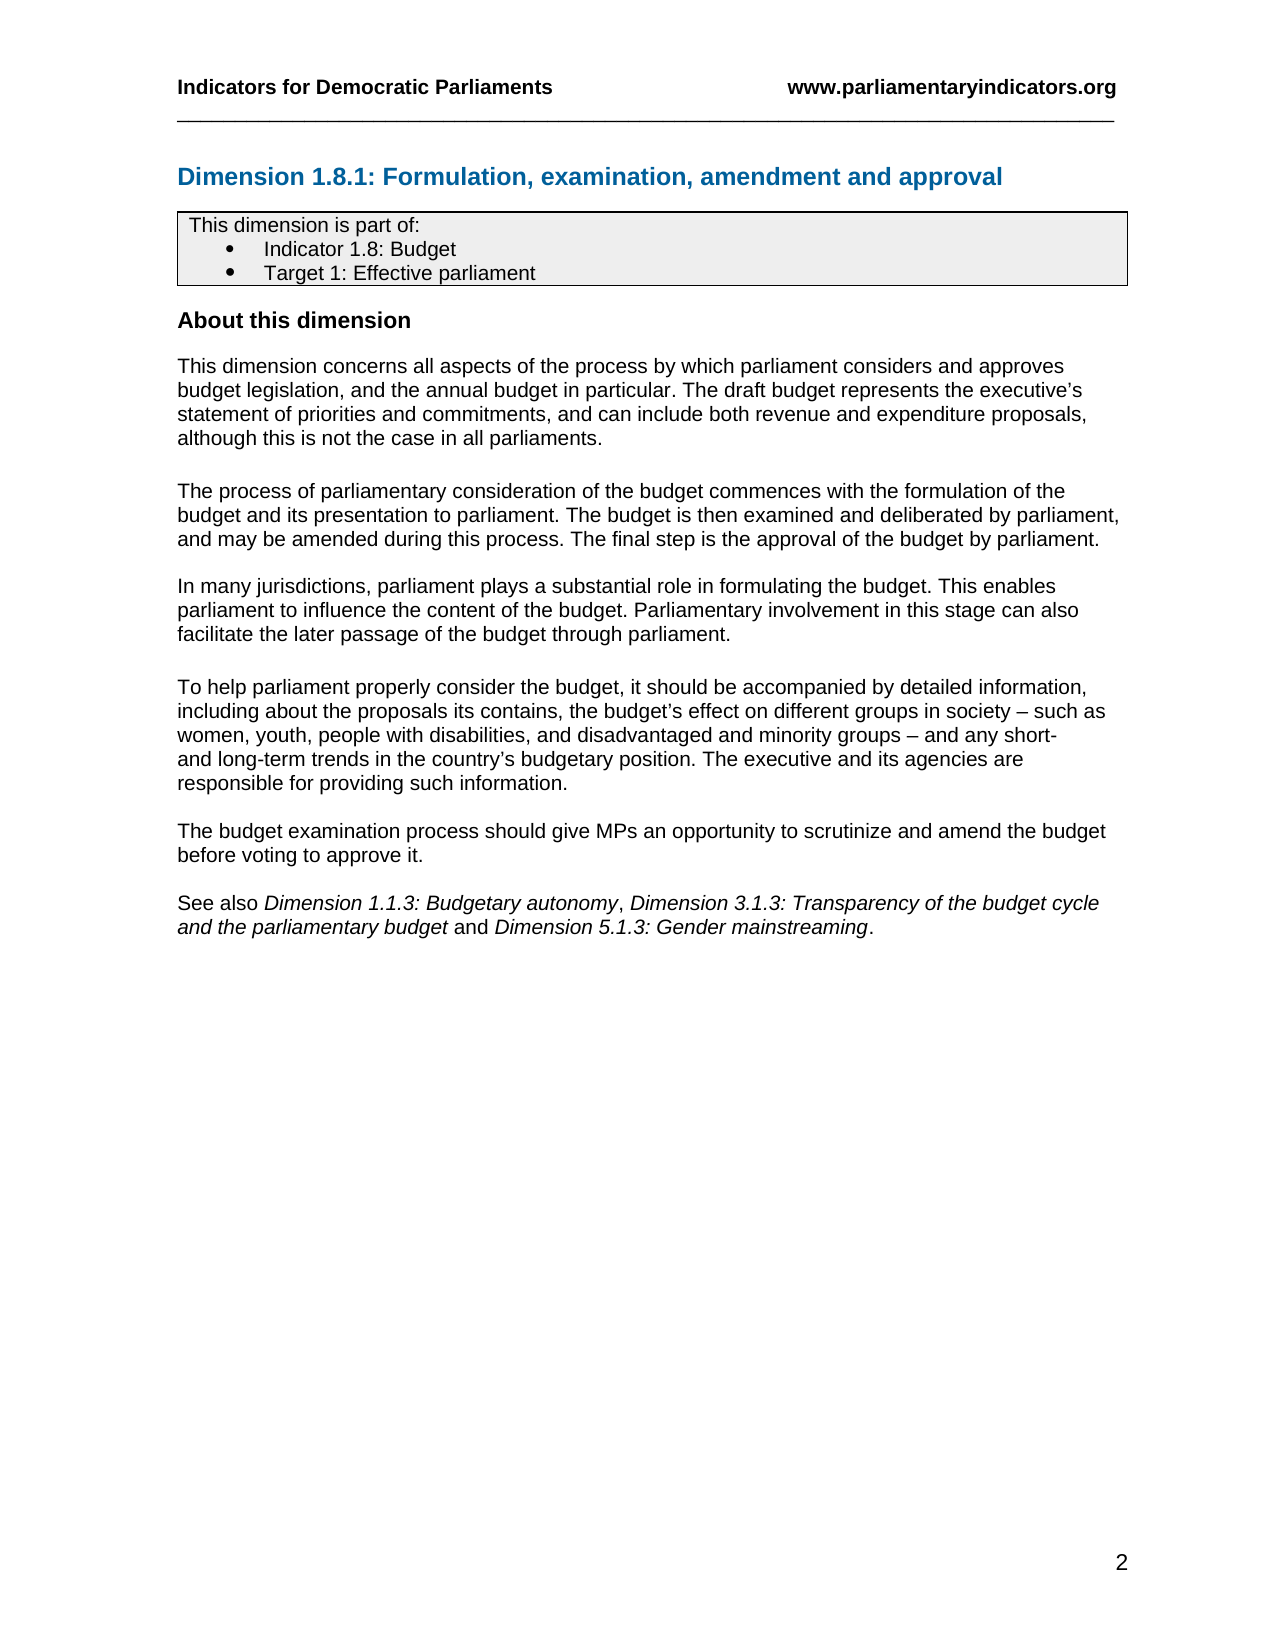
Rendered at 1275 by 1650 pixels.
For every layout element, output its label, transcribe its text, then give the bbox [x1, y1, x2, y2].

text The budget examination process should give MPs an opportunity to scrutinize and amend the budget before voting to approve it. [177, 819, 1128, 867]
text This dimension concerns all aspects of the process by which parliament considers and approves budget legislation, and the annual budget in particular. The draft budget represents the executive’s statement of priorities and commitments, and can include both revenue and expenditure proposals, although this is not the case in all parliaments. [177, 354, 1128, 450]
text See also Dimension 1.1.3: Budgetary autonomy, Dimension 3.1.3: Transparency of the budget cycle and the parliamentary budget and Dimension 5.1.3: Gender mainstreaming. [177, 891, 1128, 938]
text The process of parliamentary consideration of the budget commences with the formulation of the budget and its presentation to parliament. The budget is then examined and deliberated by parliament, and may be amended during this process. The final step is the approval of the budget by parliament. [177, 478, 1128, 550]
text To help parliament properly consider the budget, it should be accompanied by detailed information, including about the proposals its contains, the budget’s effect on different groups in society – such as women, youth, people with disabilities, and disadvantaged and minority groups – and any short- and long-term trends in the country’s budgetary position. The executive and its agencies are responsible for providing such information. [177, 675, 1128, 795]
table_header This dimension is part of: Indicator 1.8: Budget Target 1: Effective parliament [178, 213, 1127, 285]
text In many jurisdictions, parliament plays a substantial role in formulating the budget. This enables parliament to influence the content of the budget. Parliamentary involvement in this stage can also facilitate the later passage of the budget through parliament. [177, 574, 1128, 646]
title About this dimension [177, 307, 1128, 333]
subtitle Dimension 1.8.1: Formulation, examination, amendment and approval [177, 162, 1128, 191]
